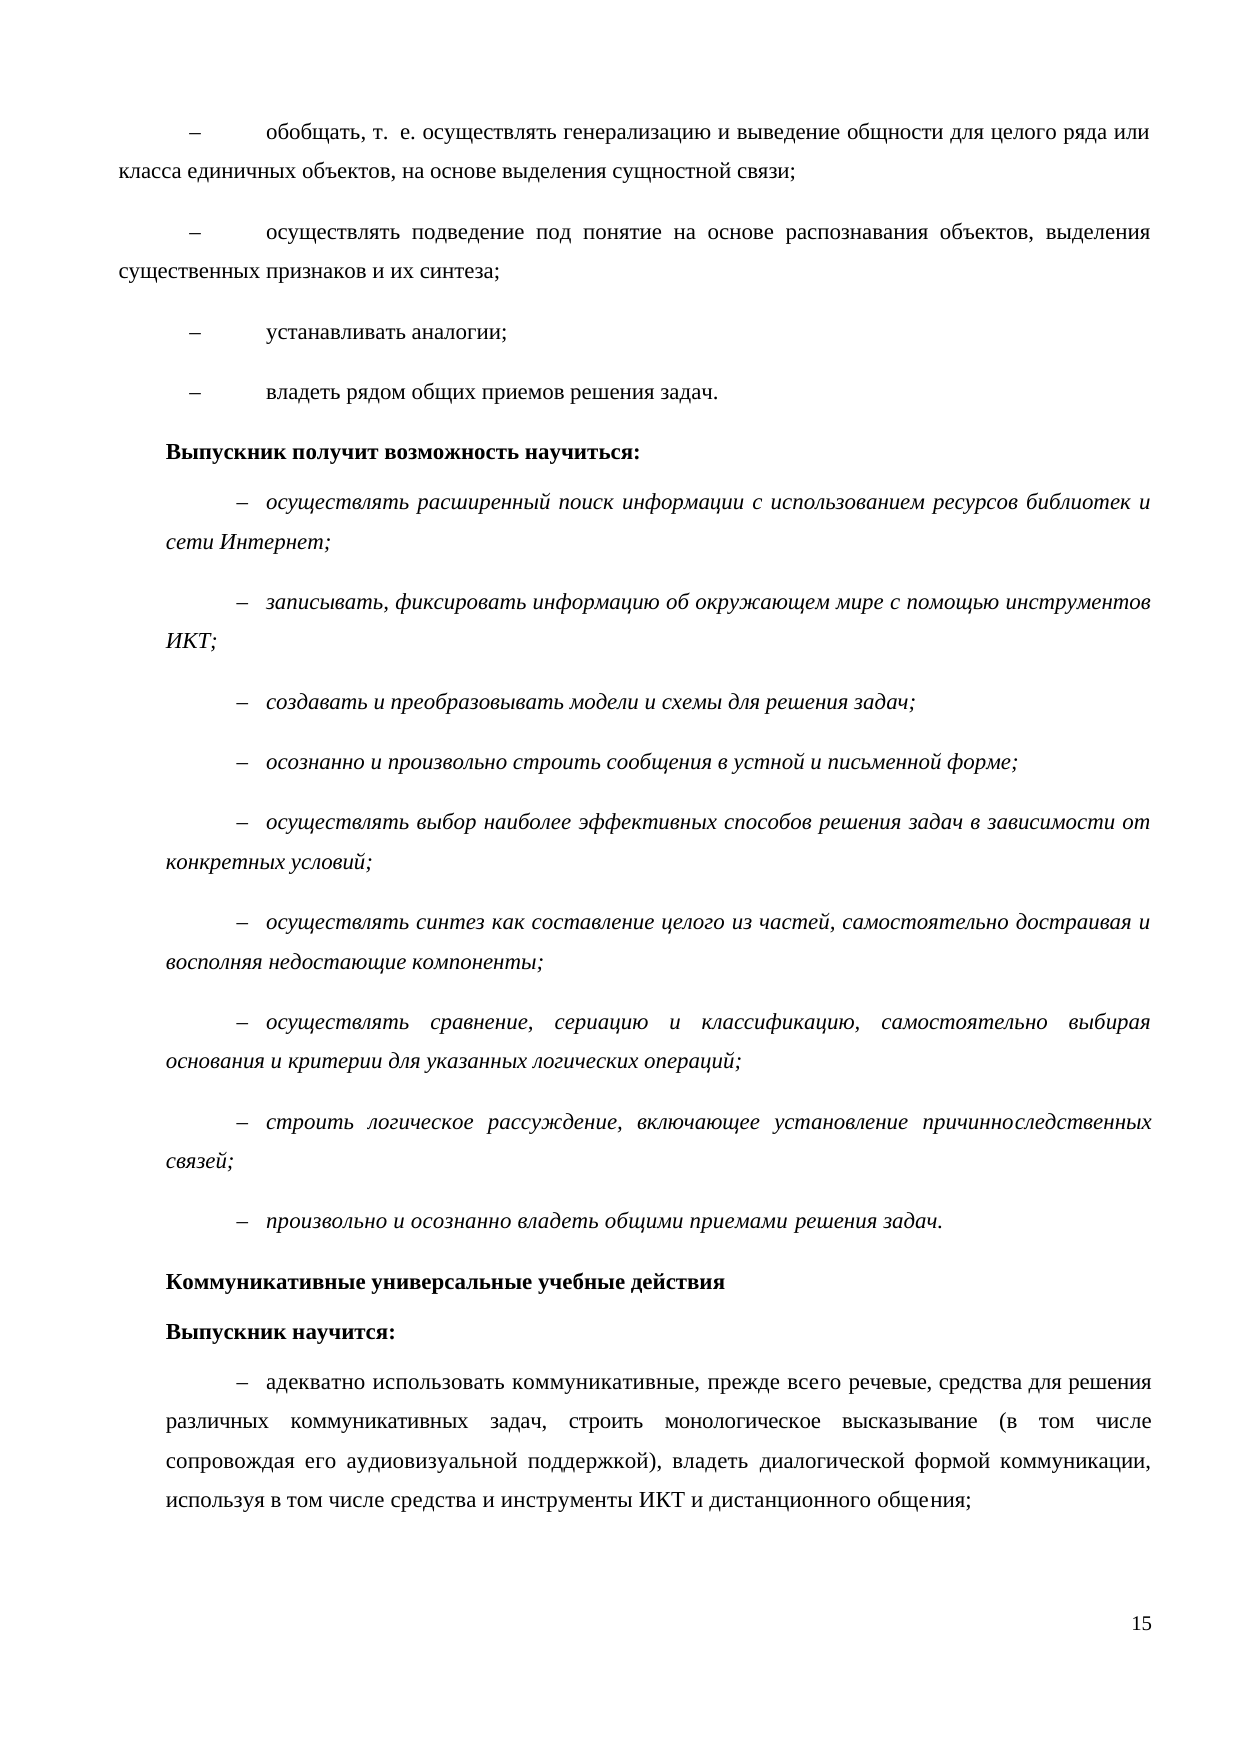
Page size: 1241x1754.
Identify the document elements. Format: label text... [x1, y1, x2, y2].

list владеть рядом общих приемов решения задач. [118, 378, 1152, 404]
list осуществлять подведение под понятие на основе распознавания объектов, выделения существенных признаков и их синтеза; [118, 218, 1152, 284]
text Выпускник получит возможность научиться: [118, 438, 1152, 465]
list осуществлять синтез как составление целого из частей, самостоятельно достраивая и восполняя недостающие компоненты; [166, 908, 1152, 974]
text Выпускник научится: [118, 1318, 1152, 1344]
text Коммуникативные универсальные учебные действия [118, 1268, 1152, 1294]
list обобщать, т. е. осуществлять генерализацию и выведение общности для целого ряда или класса единичных объектов, на основе выделения сущностной связи; [118, 118, 1152, 184]
list устанавливать аналогии; [118, 318, 1152, 344]
list осознанно и произвольно строить сообщения в устной и письменной форме; [166, 748, 1152, 774]
list адекватно использовать коммуникативные, прежде всего речевые, средства для решения различных коммуникативных задач, строить монологическое высказывание (в том числе сопровождая его аудиовизуальной поддержкой), владеть диалогической формой коммуникации, используя в том числе средства и инструменты ИКТ и дистанционного общения; [166, 1368, 1152, 1512]
list осуществлять выбор наиболее эффективных способов решения задач в зависимости от конкретных условий; [166, 808, 1152, 874]
list осуществлять сравнение, сериацию и классификацию, самостоятельно выбирая основания и критерии для указанных логических операций; [166, 1008, 1152, 1074]
list строить логическое рассуждение, включающее установление причинно­следственных связей; [166, 1108, 1152, 1174]
list создавать и преобразовывать модели и схемы для решения задач; [166, 688, 1152, 714]
list записывать, фиксировать информацию об окружающем мире с помощью инструментов ИКТ; [166, 588, 1152, 654]
list осуществлять расширенный поиск информации с использованием ресурсов библиотек и сети Интернет; [166, 488, 1152, 554]
list произвольно и осознанно владеть общими приемами решения задач. [166, 1208, 1152, 1234]
